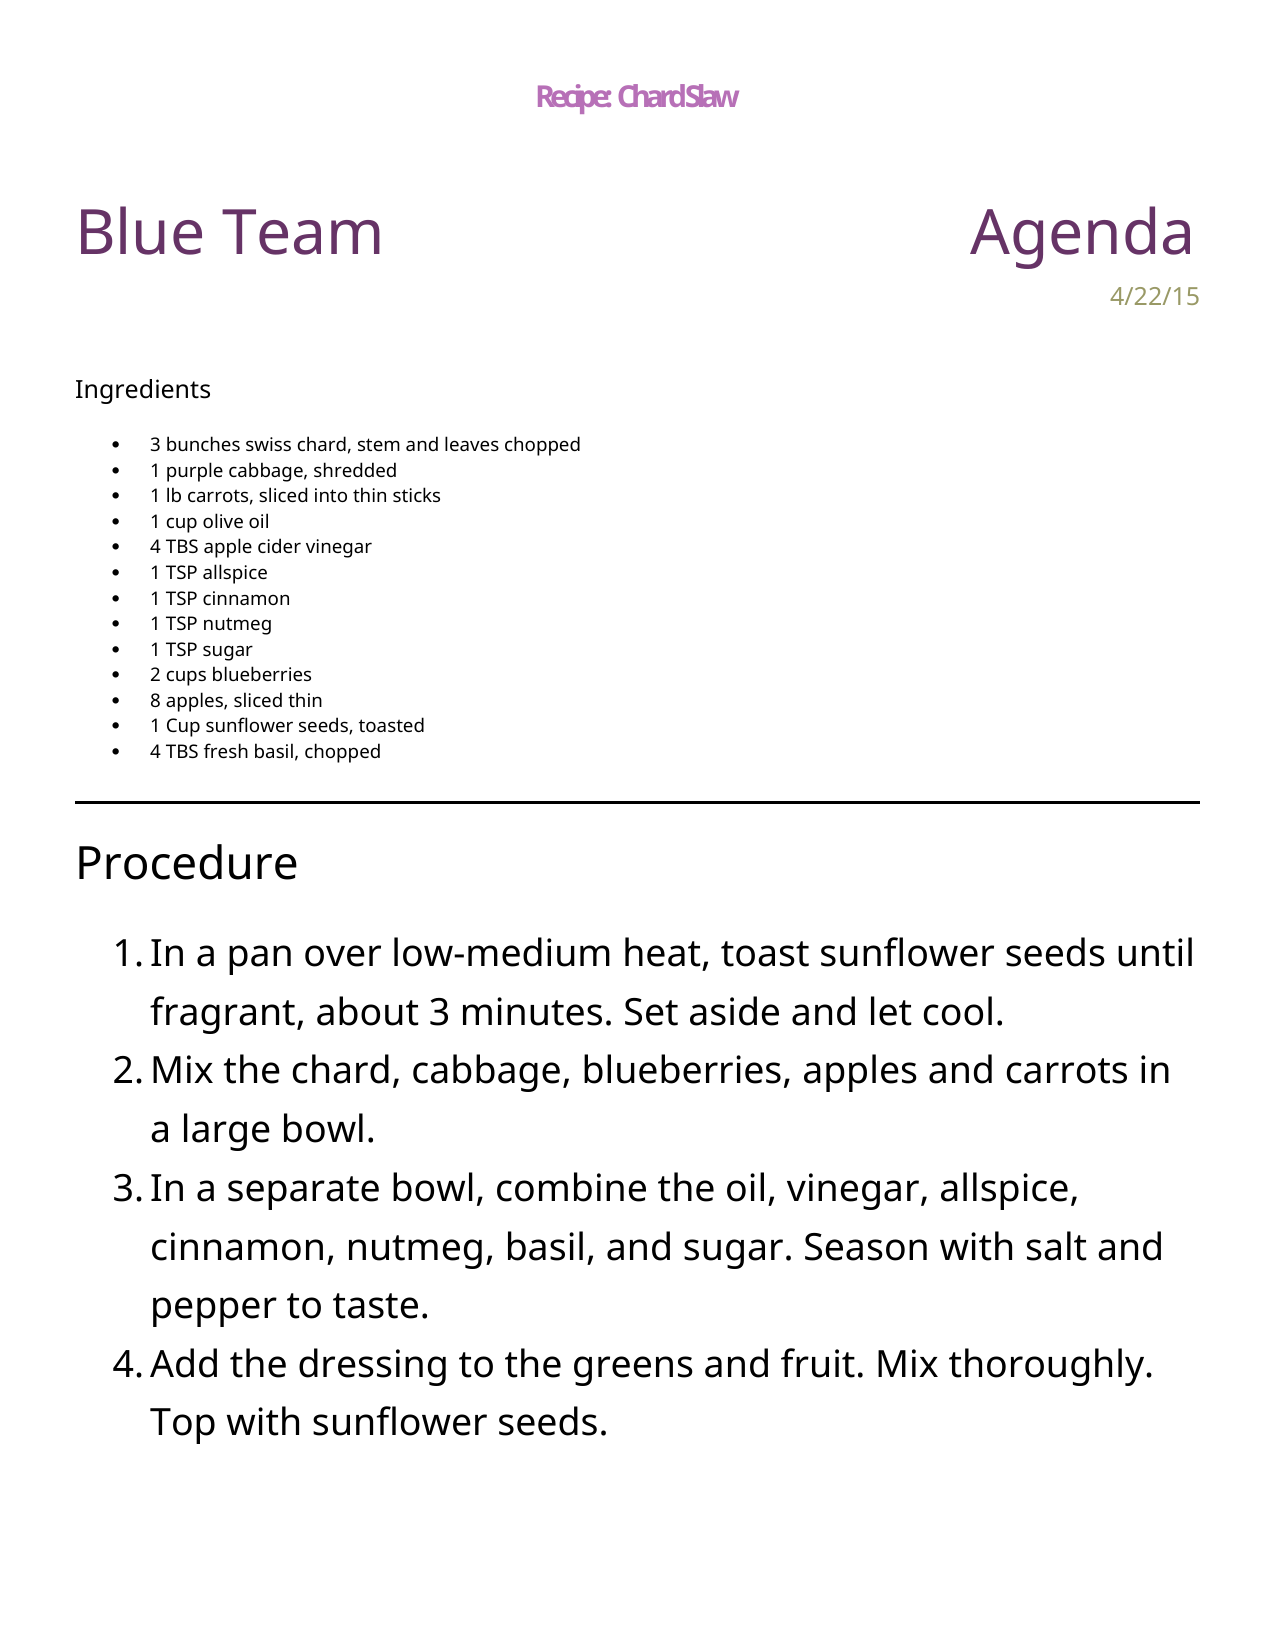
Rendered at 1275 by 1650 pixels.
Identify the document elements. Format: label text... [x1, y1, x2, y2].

list 1 purple cabbage, shredded [112, 457, 1200, 483]
list 1 cup olive oil [112, 508, 1200, 534]
list 4 TBS fresh basil, chopped [112, 738, 1200, 763]
list 1 TSP nutmeg [112, 610, 1200, 636]
list 1 TSP allspice [112, 559, 1200, 585]
list 2 cups blueberries [112, 661, 1200, 687]
list 1 TSP cinnamon [112, 585, 1200, 610]
list Mix the chard, cabbage, blueberries, apples and carrots in a large bowl. [112, 1044, 1200, 1153]
text Procedure [75, 830, 1200, 892]
list 1 lb carrots, sliced into thin sticks [112, 483, 1200, 508]
list 1 TSP sugar [112, 636, 1200, 661]
list 4 TBS apple cider vinegar [112, 534, 1200, 559]
list 1 Cup sunflower seeds, toasted [112, 712, 1200, 738]
text Ingredients [75, 372, 1200, 406]
list 8 apples, sliced thin [112, 687, 1200, 712]
list Add the dressing to the greens and fruit. Mix thoroughly. Top with sunflower seeds. [112, 1337, 1200, 1447]
list In a pan over low-medium heat, toast sunflower seeds until fragrant, about 3 minutes. Set aside and let cool. [112, 927, 1200, 1036]
list In a separate bowl, combine the oil, vinegar, allspice, cinnamon, nutmeg, basil, and sugar. Season with salt and pepper to taste. [112, 1161, 1200, 1329]
list 3 bunches swiss chard, stem and leaves chopped [112, 432, 1200, 457]
